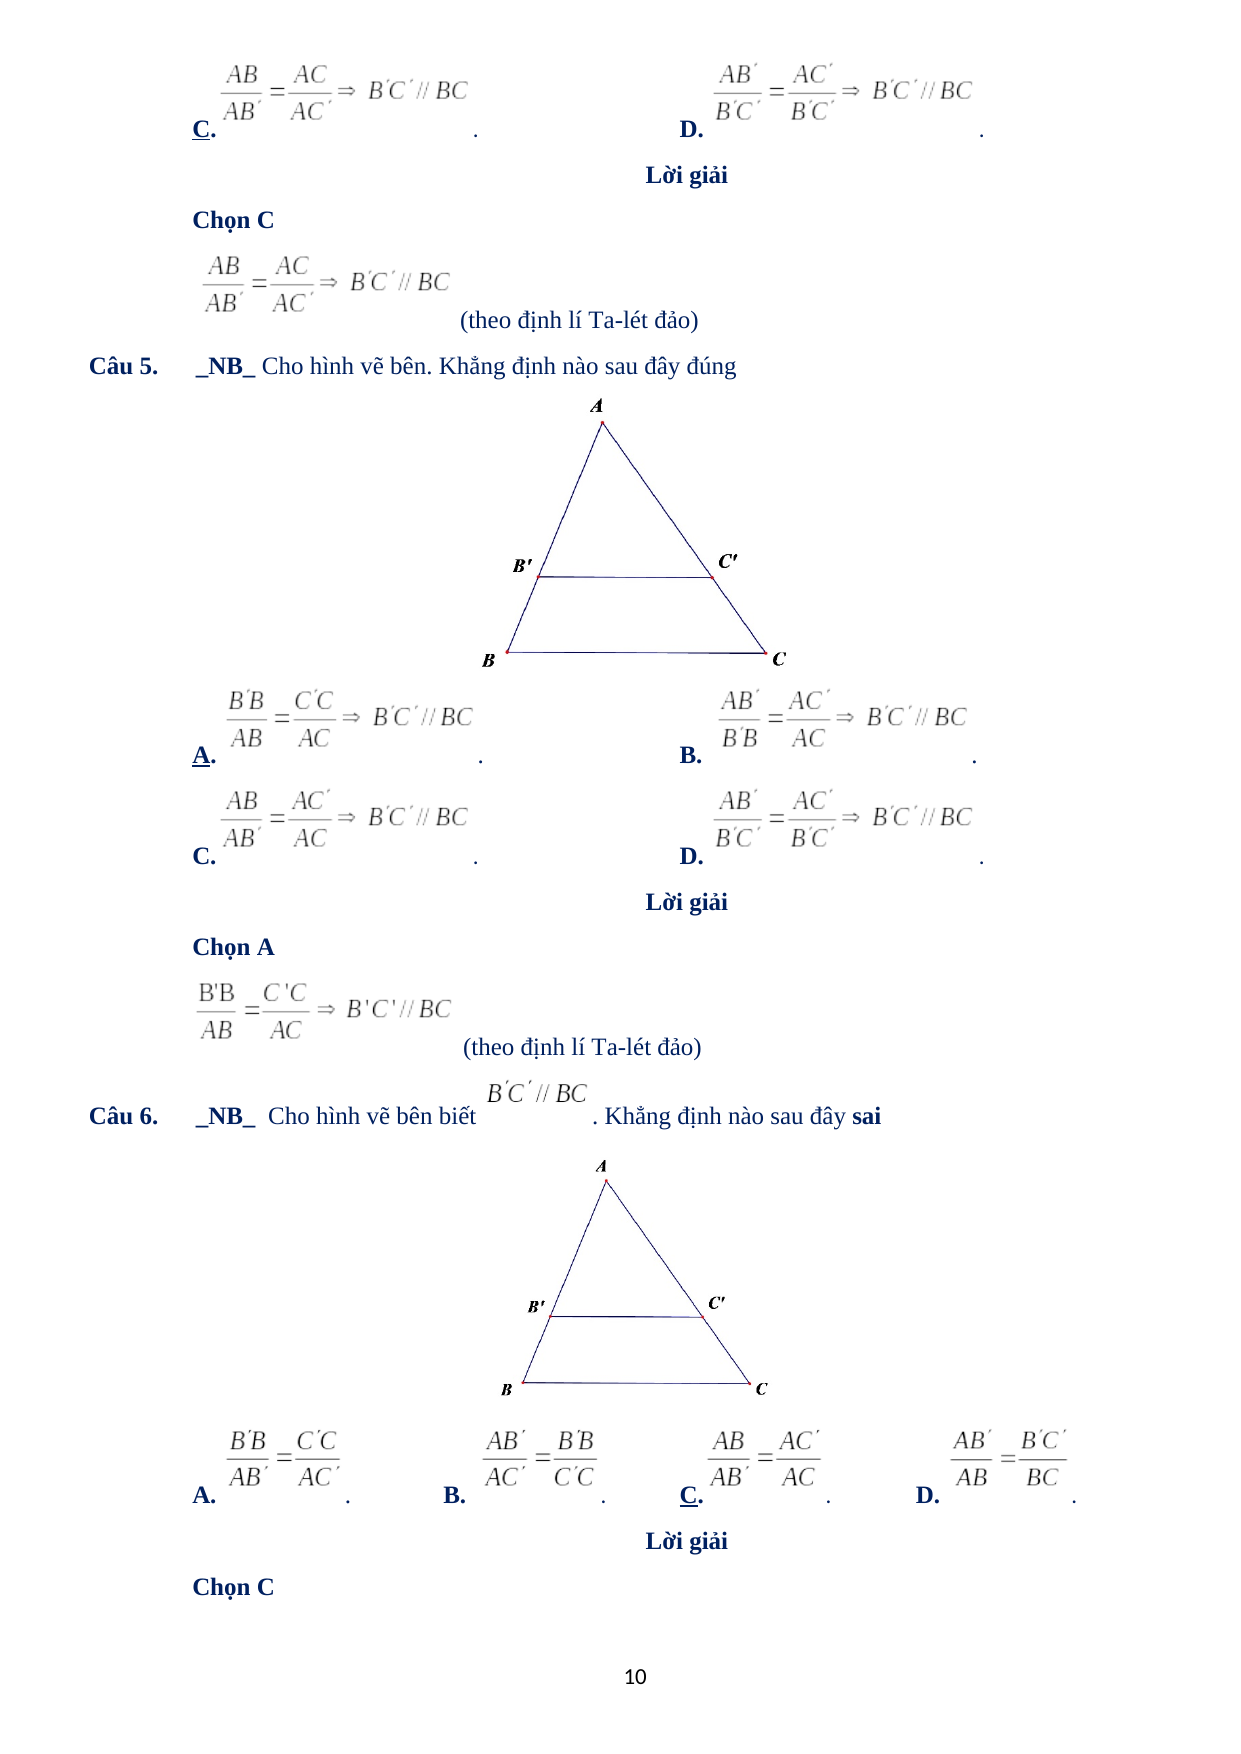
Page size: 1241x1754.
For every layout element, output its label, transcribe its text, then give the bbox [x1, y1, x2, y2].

text C.. D. . [122, 786, 1176, 870]
text Chọn C [192, 205, 1181, 234]
text C.. D. . [122, 59, 1176, 143]
picture [491, 1147, 779, 1409]
picture [471, 384, 799, 682]
text Chọn C [192, 1572, 1181, 1600]
text Lời giải [192, 1526, 1181, 1555]
list Câu 5. _NB_ Cho hình vẽ bên. Khẳng định nào sau đây đúng [89, 351, 1181, 380]
text A. . B. . C.. D. . [89, 1425, 1181, 1509]
text (theo định lí Ta-lét đảo) [192, 251, 1181, 334]
text Lời giải [192, 160, 1181, 188]
list A. . B. . [192, 686, 1181, 769]
text Lời giải [192, 887, 1181, 915]
text Chọn A [192, 932, 1181, 961]
text (theo định lí Ta-lét đảo) [192, 978, 1181, 1061]
text Câu 6. _NB_ Cho hình vẽ bên biết . Khẳng định nào sau đây sai [89, 1078, 1181, 1130]
